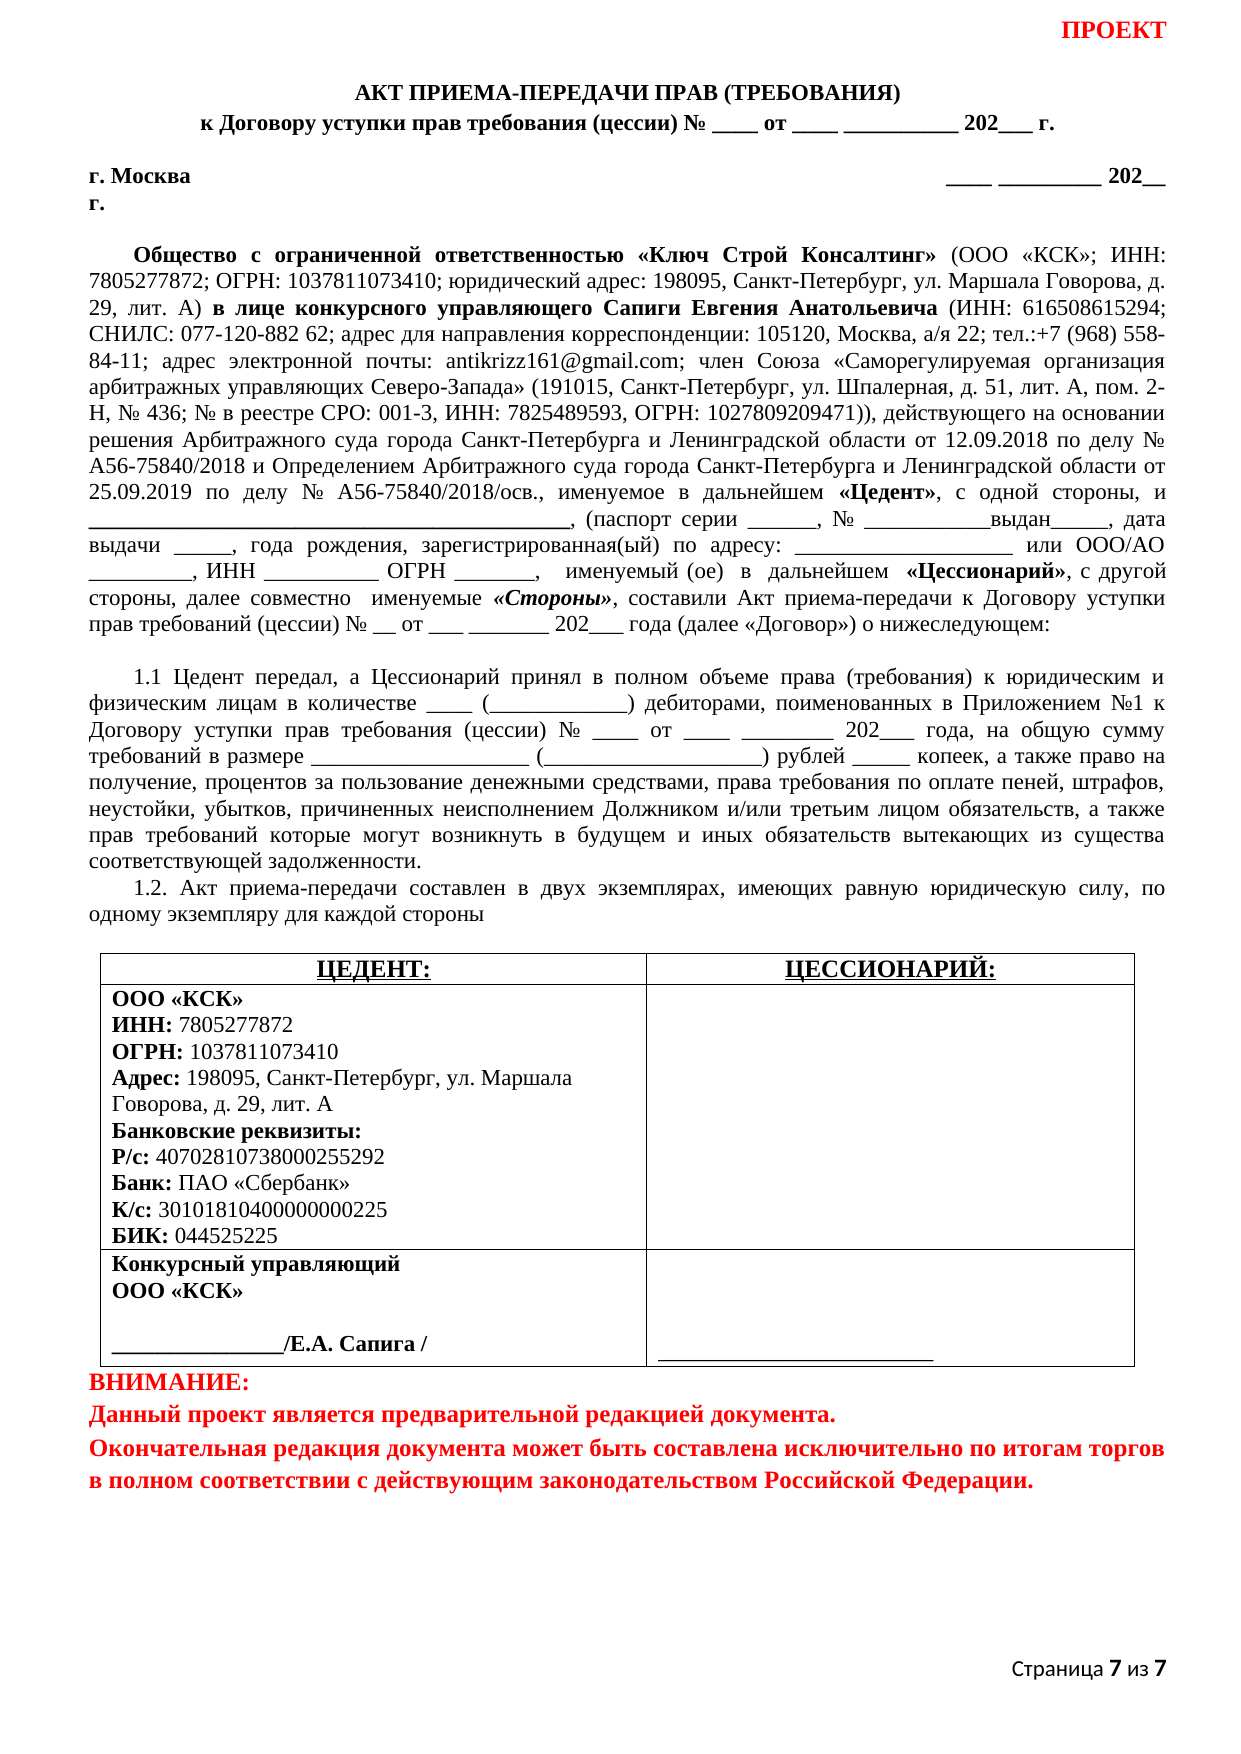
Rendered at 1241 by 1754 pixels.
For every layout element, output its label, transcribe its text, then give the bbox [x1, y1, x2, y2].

table_cell ______________________ [647, 1250, 1134, 1366]
text Общество с ограниченной ответственностью «Ключ Строй Консалтинг» (ООО «КСК»; ИНН: 7805277872; ОГРН: 1037811073410; юридический адрес: 198095, Санкт-Петербург, ул. Маршала Говорова, д. 29, лит. А) в лице конкурсного управляющего Сапиги Евгения Анатольевича (ИНН: 616508615294; СНИЛС: 077-120-882 62; адрес для направления корреспонденции: 105120, Москва, а/я 22; тел.:+7 (968) 558-84-11; адрес электронной почты: antikrizz161@gmail.com; член Союза «Саморегулируемая организация арбитражных управляющих Северо-Запада» (191015, Санкт-Петербург, ул. Шпалерная, д. 51, лит. А, пом. 2-Н, № 436; № в реестре СРО: 001-3, ИНН: 7825489593, ОГРН: 1027809209471)), действующего на основании решения Арбитражного суда города Санкт-Петербурга и Ленинградской области от 12.09.2018 по делу № А56-75840/2018 и Определением Арбитражного суда города Санкт-Петербурга и Ленинградской области от 25.09.2019 по делу № А56-75840/2018/осв., именуемое в дальнейшем «Цедент», с одной стороны, и __________________________________________, (паспорт серии ______, № ___________выдан_____, дата выдачи _____, года рождения, зарегистрированная(ый) по адресу: ___________________ или ООО/АО _________, ИНН __________ ОГРН _______, именуемый (ое) в дальнейшем «Цессионарий», с другой стороны, далее совместно именуемые «Стороны», составили Акт приема-передачи к Договору уступки прав требований (цессии) № __ от ___ _______ 202___ года (далее «Договор») о нижеследующем: [89, 241, 1167, 637]
text Окончательная редакция документа может быть составлена исключительно по итогам торгов в полном соответствии с действующим законодательством Российской Федерации. [89, 1433, 1167, 1494]
text АКТ ПРИЕМА-ПЕРЕДАЧИ ПРАВ (ТРЕБОВАНИЯ) [89, 79, 1167, 106]
text ВНИМАНИЕ: [89, 1367, 1167, 1395]
table_cell [647, 985, 1134, 1248]
text 1.2. Акт приема-передачи составлен в двух экземплярах, имеющих равную юридическую силу, по одному экземпляру для каждой стороны [89, 874, 1167, 926]
text г. Москва ____ _________ 202__ г. [89, 162, 1167, 215]
table_cell ООО «КСК» ИНН: 7805277872 ОГРН: 1037811073410 Адрес: 198095, Санкт-Петербург, ул. Маршала Говорова, д. 29, лит. А Банковские реквизиты: Р/с: 40702810738000255292 Банк: ПАО «Сбербанк» К/с: 30101810400000000225 БИК: 044525225 [101, 985, 646, 1248]
text к Договору уступки прав требования (цессии) № ____ от ____ __________ 202___ г. [89, 109, 1167, 136]
table_header ЦЕДЕНТ: [101, 954, 646, 984]
text 1.1 Цедент передал, а Цессионарий принял в полном объеме права (требования) к юридическим и физическим лицам в количестве ____ (____________) дебиторами, поименованных в Приложением №1 к Договору уступки прав требования (цессии) № ____ от ____ ________ 202___ года, на общую сумму требований в размере ___________________ (___________________) рублей _____ копеек, а также право на получение, процентов за пользование денежными средствами, права требования по оплате пеней, штрафов, неустойки, убытков, причиненных неисполнением Должником и/или третьим лицом обязательств, а также прав требований которые могут возникнуть в будущем и иных обязательств вытекающих из существа соответствующей задолженности. [89, 663, 1167, 874]
table_cell Конкурсный управляющий ООО «КСК» _______________/Е.А. Сапига / [101, 1250, 646, 1366]
text Данный проект является предварительной редакцией документа. [89, 1399, 1167, 1428]
table_header ЦЕССИОНАРИЙ: [647, 954, 1134, 984]
